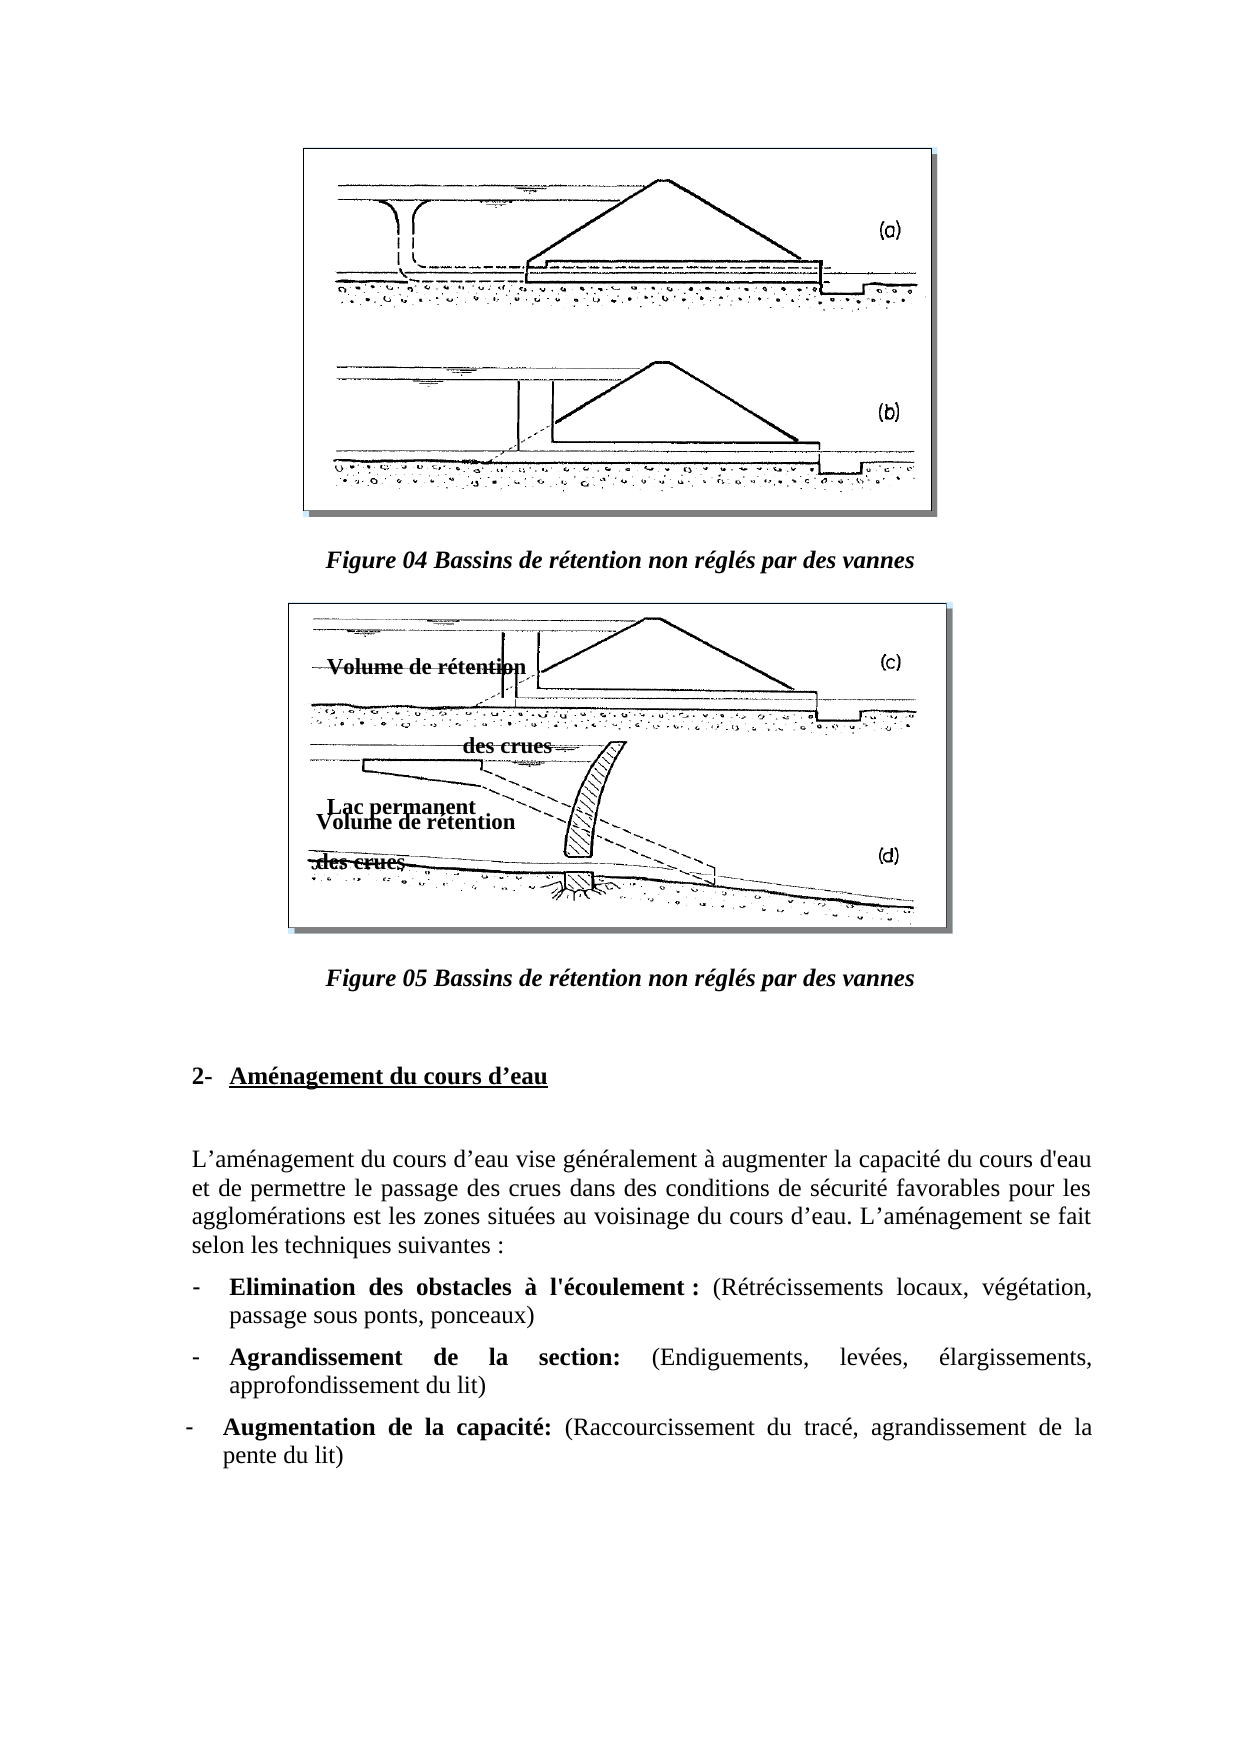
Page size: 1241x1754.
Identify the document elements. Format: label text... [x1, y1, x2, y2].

text Figure 04 Bassins de rétention non réglés par des vannes [148, 545, 1093, 574]
list Aménagement du cours d’eau [192, 1061, 1093, 1090]
list Augmentation de la capacité: (Raccourcissement du tracé, agrandissement de la pente du lit) [185, 1412, 1093, 1469]
picture [288, 602, 953, 934]
text L’aménagement du cours d’eau vise généralement à augmenter la capacité du cours d'eau et de permettre le passage des crues dans des conditions de sécurité favorables pour les agglomérations est les zones situées au voisinage du cours d’eau. L’aménagement se fait selon les techniques suivantes : [192, 1144, 1093, 1259]
list Agrandissement de la section: (Endiguements, levées, élargissements, approfondissement du lit) [192, 1342, 1093, 1399]
picture [302, 147, 938, 517]
text Figure 05 Bassins de rétention non réglés par des vannes [148, 963, 1093, 991]
list Elimination des obstacles à l'écoulement : (Rétrécissements locaux, végétation, passage sous ponts, ponceaux) [192, 1271, 1093, 1329]
